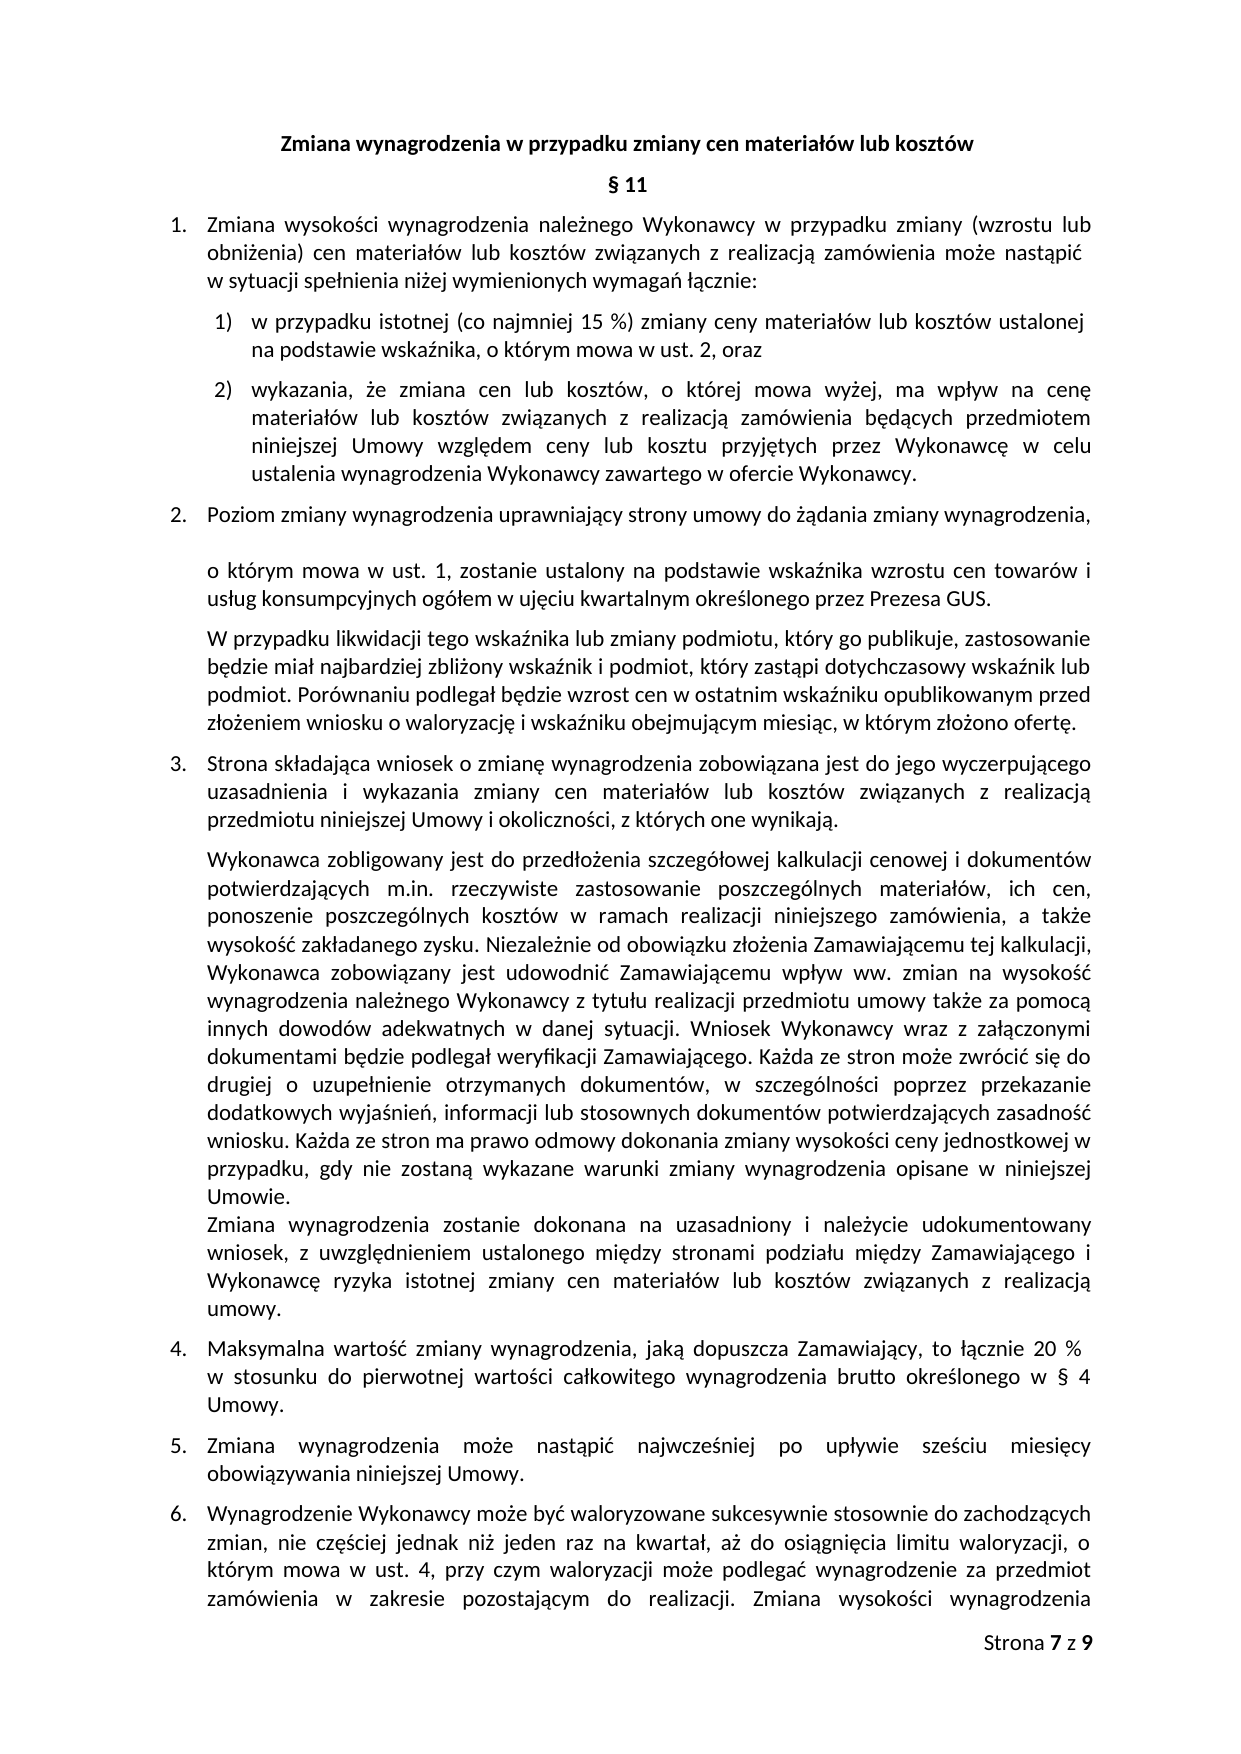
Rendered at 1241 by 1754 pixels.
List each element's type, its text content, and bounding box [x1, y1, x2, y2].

list wykazania, że zmiana cen lub kosztów, o której mowa wyżej, ma wpływ na cenę materiałów lub kosztów związanych z realizacją zamówienia będących przedmiotem niniejszej Umowy względem ceny lub kosztu przyjętych przez Wykonawcę w celu ustalenia wynagrodzenia Wykonawcy zawartego w ofercie Wykonawcy. [214, 375, 1092, 487]
list Maksymalna wartość zmiany wynagrodzenia, jaką dopuszcza Zamawiający, to łącznie 20 % w stosunku do pierwotnej wartości całkowitego wynagrodzenia brutto określonego w § 4 Umowy. [170, 1334, 1092, 1418]
text § 11 [162, 170, 1092, 198]
list Zmiana wynagrodzenia może nastąpić najwcześniej po upływie sześciu miesięcy obowiązywania niniejszej Umowy. [170, 1431, 1092, 1487]
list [170, 1499, 1092, 1612]
list W przypadku likwidacji tego wskaźnika lub zmiany podmiotu, który go publikuje, zastosowanie będzie miał najbardziej zbliżony wskaźnik i podmiot, który zastąpi dotychczasowy wskaźnik lub podmiot. Porównaniu podlegał będzie wzrost cen w ostatnim wskaźniku opublikowanym przed złożeniem wniosku o waloryzację i wskaźniku obejmującym miesiąc, w którym złożono ofertę. [207, 624, 1092, 737]
list Zmiana wynagrodzenia zostanie dokonana na uzasadniony i należycie udokumentowany wniosek, z uwzględnieniem ustalonego między stronami podziału między Zamawiającego i Wykonawcę ryzyka istotnej zmiany cen materiałów lub kosztów związanych z realizacją umowy. [207, 1210, 1092, 1322]
list Poziom zmiany wynagrodzenia uprawniający strony umowy do żądania zmiany wynagrodzenia, o którym mowa w ust. 1, zostanie ustalony na podstawie wskaźnika wzrostu cen towarów i usług konsumpcyjnych ogółem w ujęciu kwartalnym określonego przez Prezesa GUS. [170, 500, 1092, 612]
list Strona składająca wniosek o zmianę wynagrodzenia zobowiązana jest do jego wyczerpującego uzasadnienia i wykazania zmiany cen materiałów lub kosztów związanych z realizacją przedmiotu niniejszej Umowy i okoliczności, z których one wynikają. [169, 749, 1092, 833]
list w przypadku istotnej (co najmniej 15 %) zmiany ceny materiałów lub kosztów ustalonej na podstawie wskaźnika, o którym mowa w ust. 2, oraz [214, 307, 1092, 363]
list Zmiana wysokości wynagrodzenia należnego Wykonawcy w przypadku zmiany (wzrostu lub obniżenia) cen materiałów lub kosztów związanych z realizacją zamówienia może nastąpić w sytuacji spełnienia niżej wymienionych wymagań łącznie: [170, 210, 1092, 294]
text Zmiana wynagrodzenia w przypadku zmiany cen materiałów lub kosztów [162, 129, 1092, 157]
list Wykonawca zobligowany jest do przedłożenia szczegółowej kalkulacji cenowej i dokumentów potwierdzających m.in. rzeczywiste zastosowanie poszczególnych materiałów, ich cen, ponoszenie poszczególnych kosztów w ramach realizacji niniejszego zamówienia, a także wysokość zakładanego zysku. Niezależnie od obowiązku złożenia Zamawiającemu tej kalkulacji, Wykonawca zobowiązany jest udowodnić Zamawiającemu wpływ ww. zmian na wysokość wynagrodzenia należnego Wykonawcy z tytułu realizacji przedmiotu umowy także za pomocą innych dowodów adekwatnych w danej sytuacji. Wniosek Wykonawcy wraz z załączonymi dokumentami będzie podlegał weryfikacji Zamawiającego. Każda ze stron może zwrócić się do drugiej o uzupełnienie otrzymanych dokumentów, w szczególności poprzez przekazanie dodatkowych wyjaśnień, informacji lub stosownych dokumentów potwierdzających zasadność wniosku. Każda ze stron ma prawo odmowy dokonania zmiany wysokości ceny jednostkowej w przypadku, gdy nie zostaną wykazane warunki zmiany wynagrodzenia opisane w niniejszej Umowie. [207, 846, 1092, 1210]
